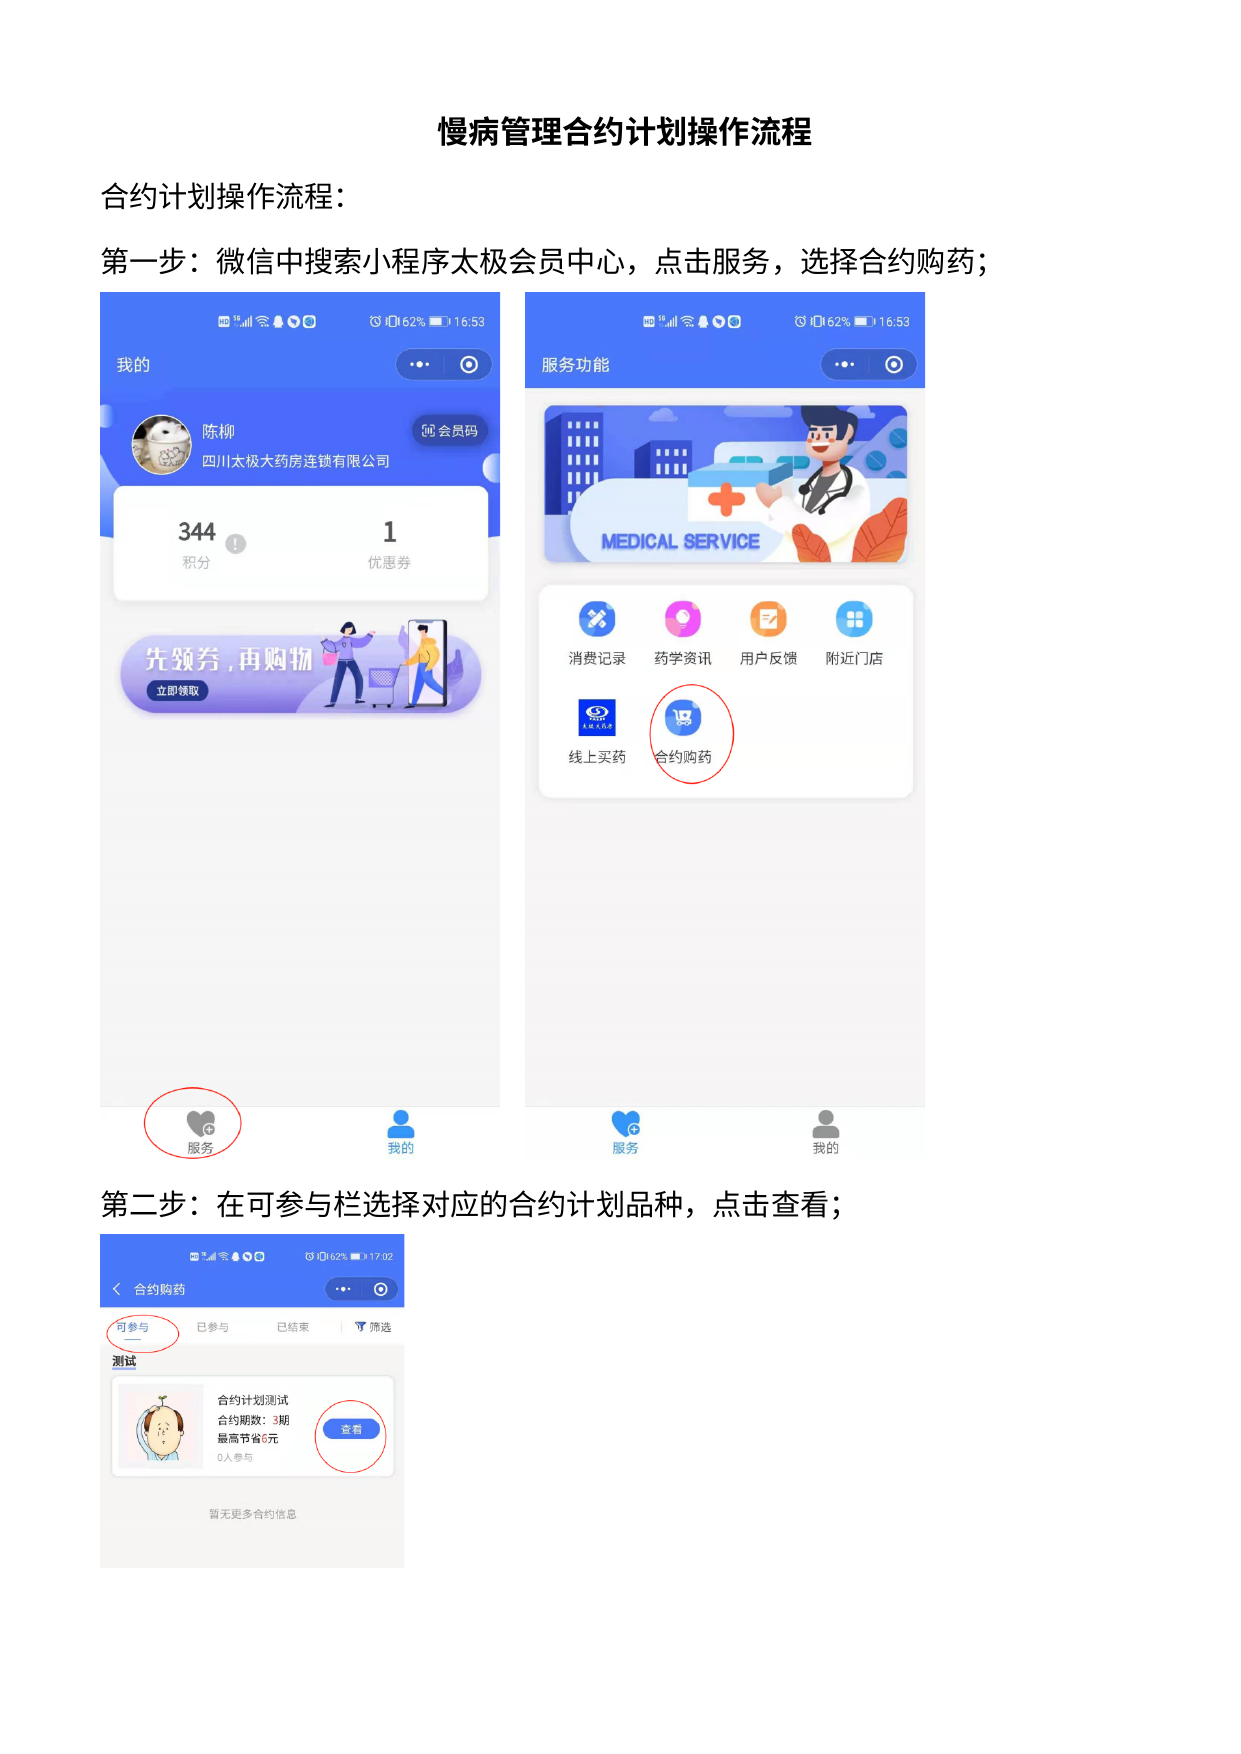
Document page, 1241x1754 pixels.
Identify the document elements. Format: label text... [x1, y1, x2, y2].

picture [525, 292, 926, 1160]
list 合约计划操作流程： [100, 162, 1150, 227]
list 第二步：在可参与栏选择对应的合约计划品种，点击查看； [100, 1170, 1150, 1235]
text 慢病管理合约计划操作流程 [100, 97, 1150, 162]
list 第一步：微信中搜索小程序太极会员中心，点击服务，选择合约购药； [100, 227, 1150, 292]
picture [100, 1234, 405, 1568]
picture [100, 292, 501, 1160]
